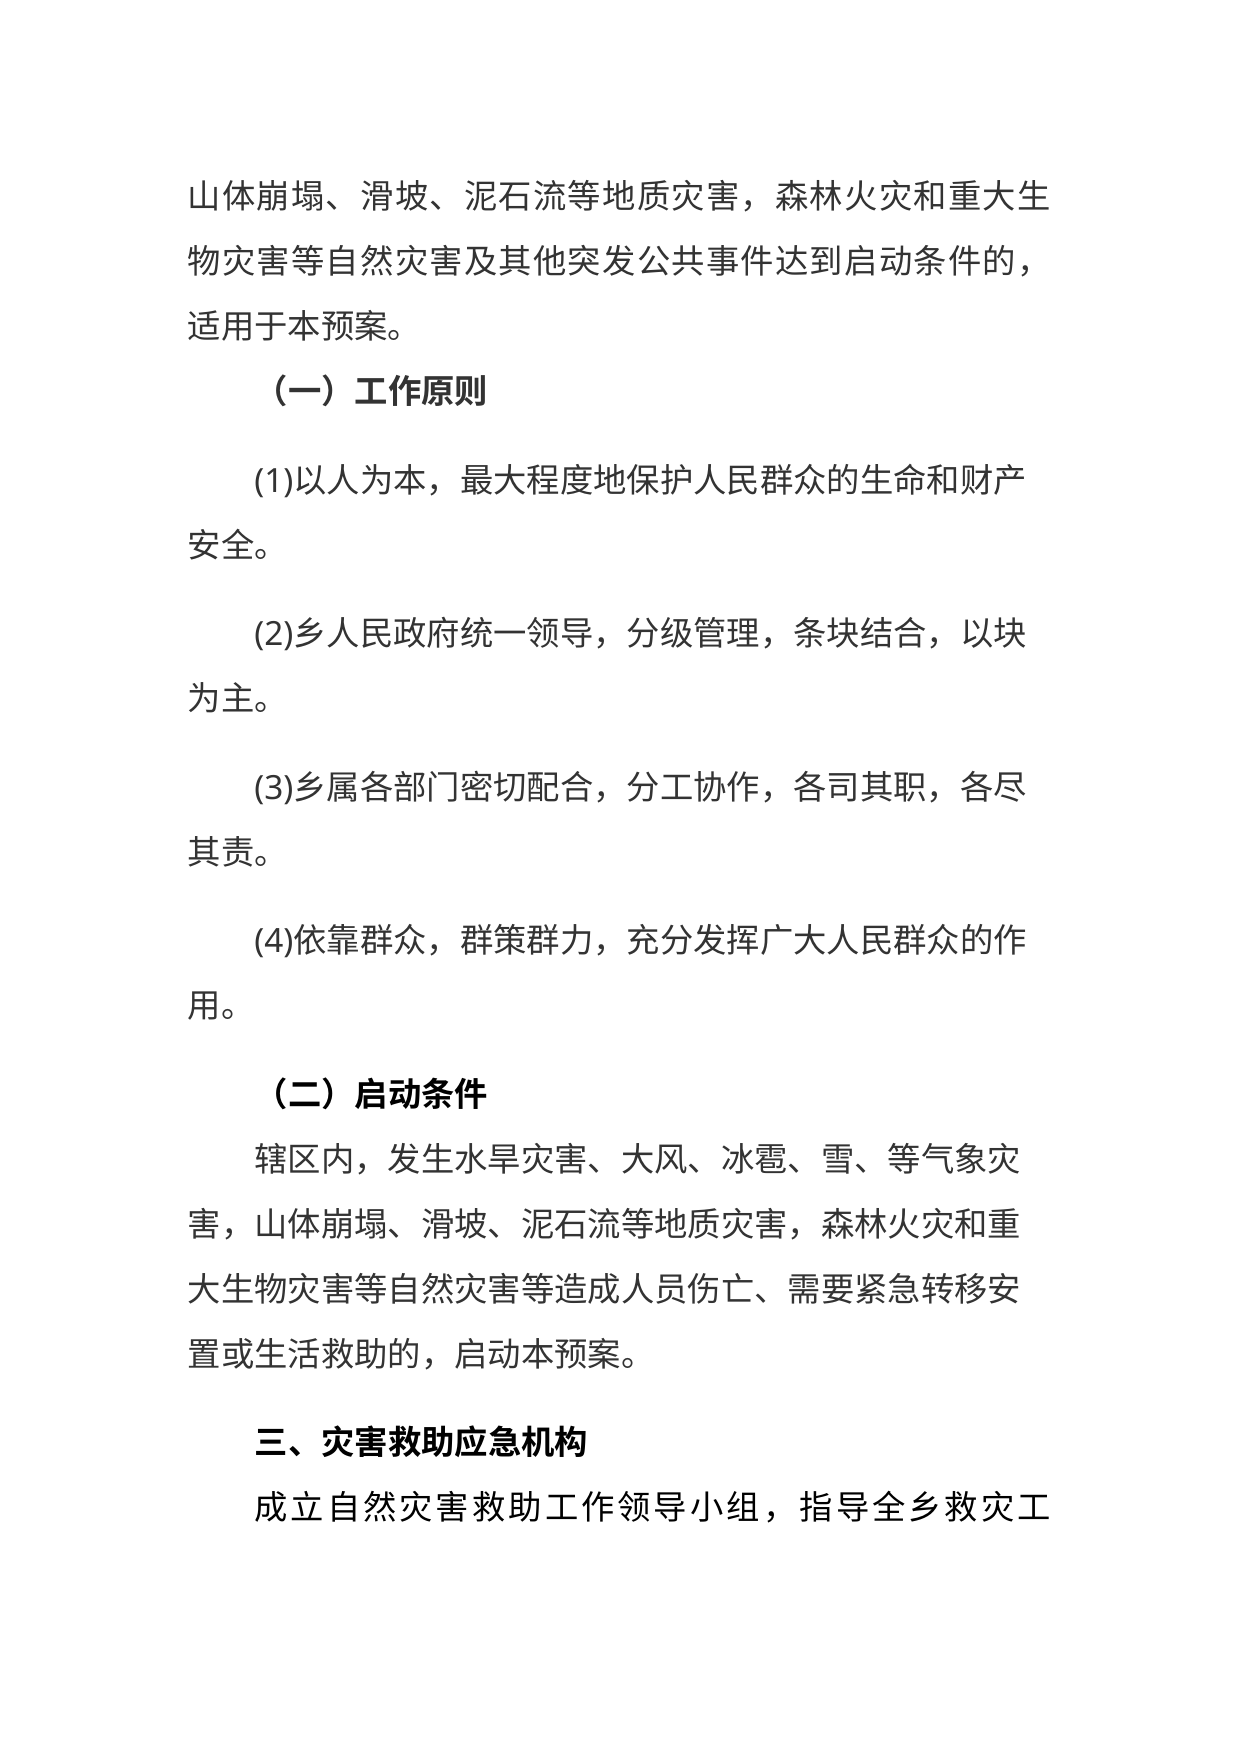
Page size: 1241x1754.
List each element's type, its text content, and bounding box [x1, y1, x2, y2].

text (2)乡人民政府统一领导，分级管理，条块结合，以块为主。 [187, 599, 1053, 729]
text (3)乡属各部门密切配合，分工协作，各司其职，各尽其责。 [187, 752, 1053, 882]
text （二）启动条件 [187, 1059, 1053, 1124]
text 辖区内，发生水旱灾害、大风、冰雹、雪、等气象灾害，山体崩塌、滑坡、泥石流等地质灾害，森林火灾和重大生物灾害等自然灾害等造成人员伤亡、需要紧急转移安置或生活救助的，启动本预案。 [187, 1124, 1053, 1384]
text (4)依靠群众，群策群力，充分发挥广大人民群众的作用。 [187, 906, 1053, 1036]
text 三、灾害救助应急机构 [187, 1408, 1053, 1473]
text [187, 162, 1053, 357]
text （一）工作原则 [187, 357, 1053, 422]
text (1)以人为本，最大程度地保护人民群众的生命和财产安全。 [187, 445, 1053, 575]
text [187, 1473, 1053, 1538]
